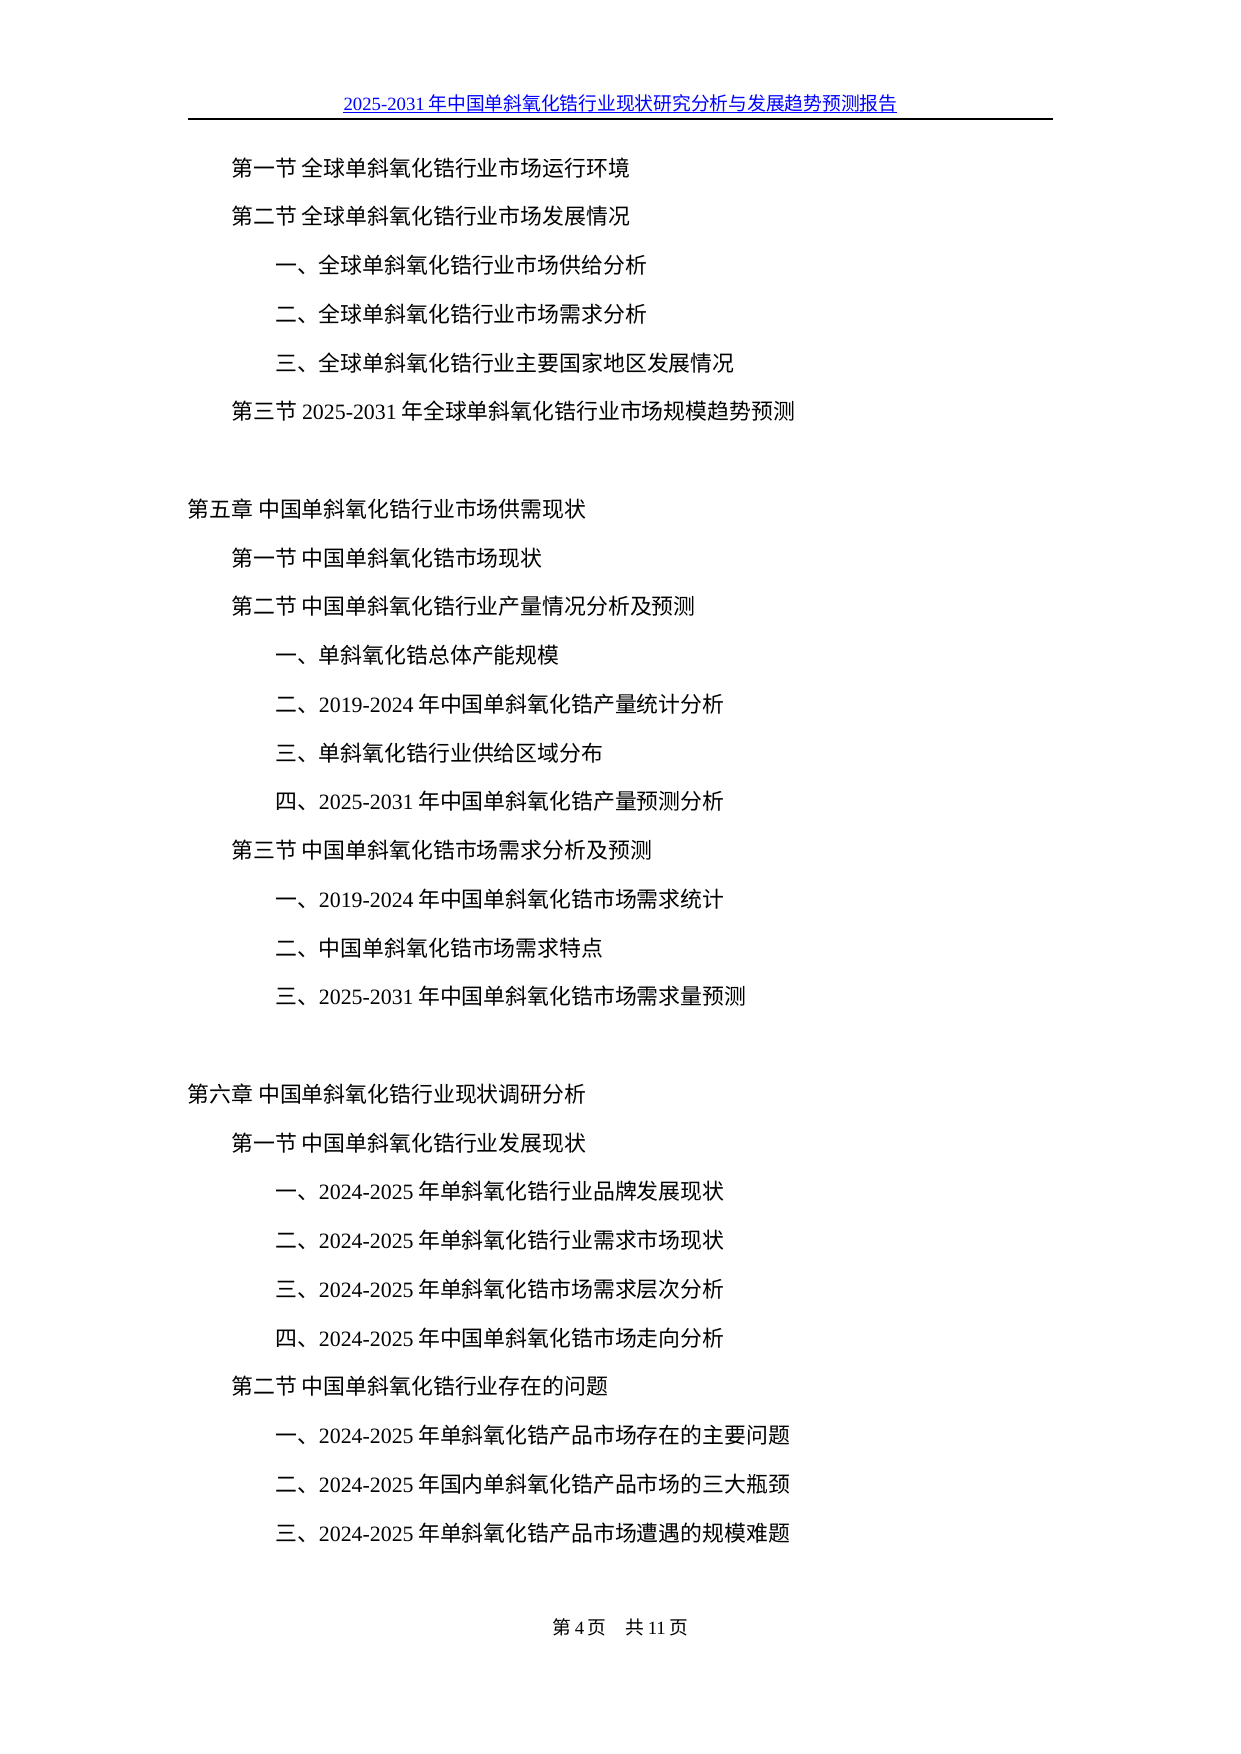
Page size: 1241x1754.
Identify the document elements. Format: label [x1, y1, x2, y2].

text [187, 150, 1053, 1548]
